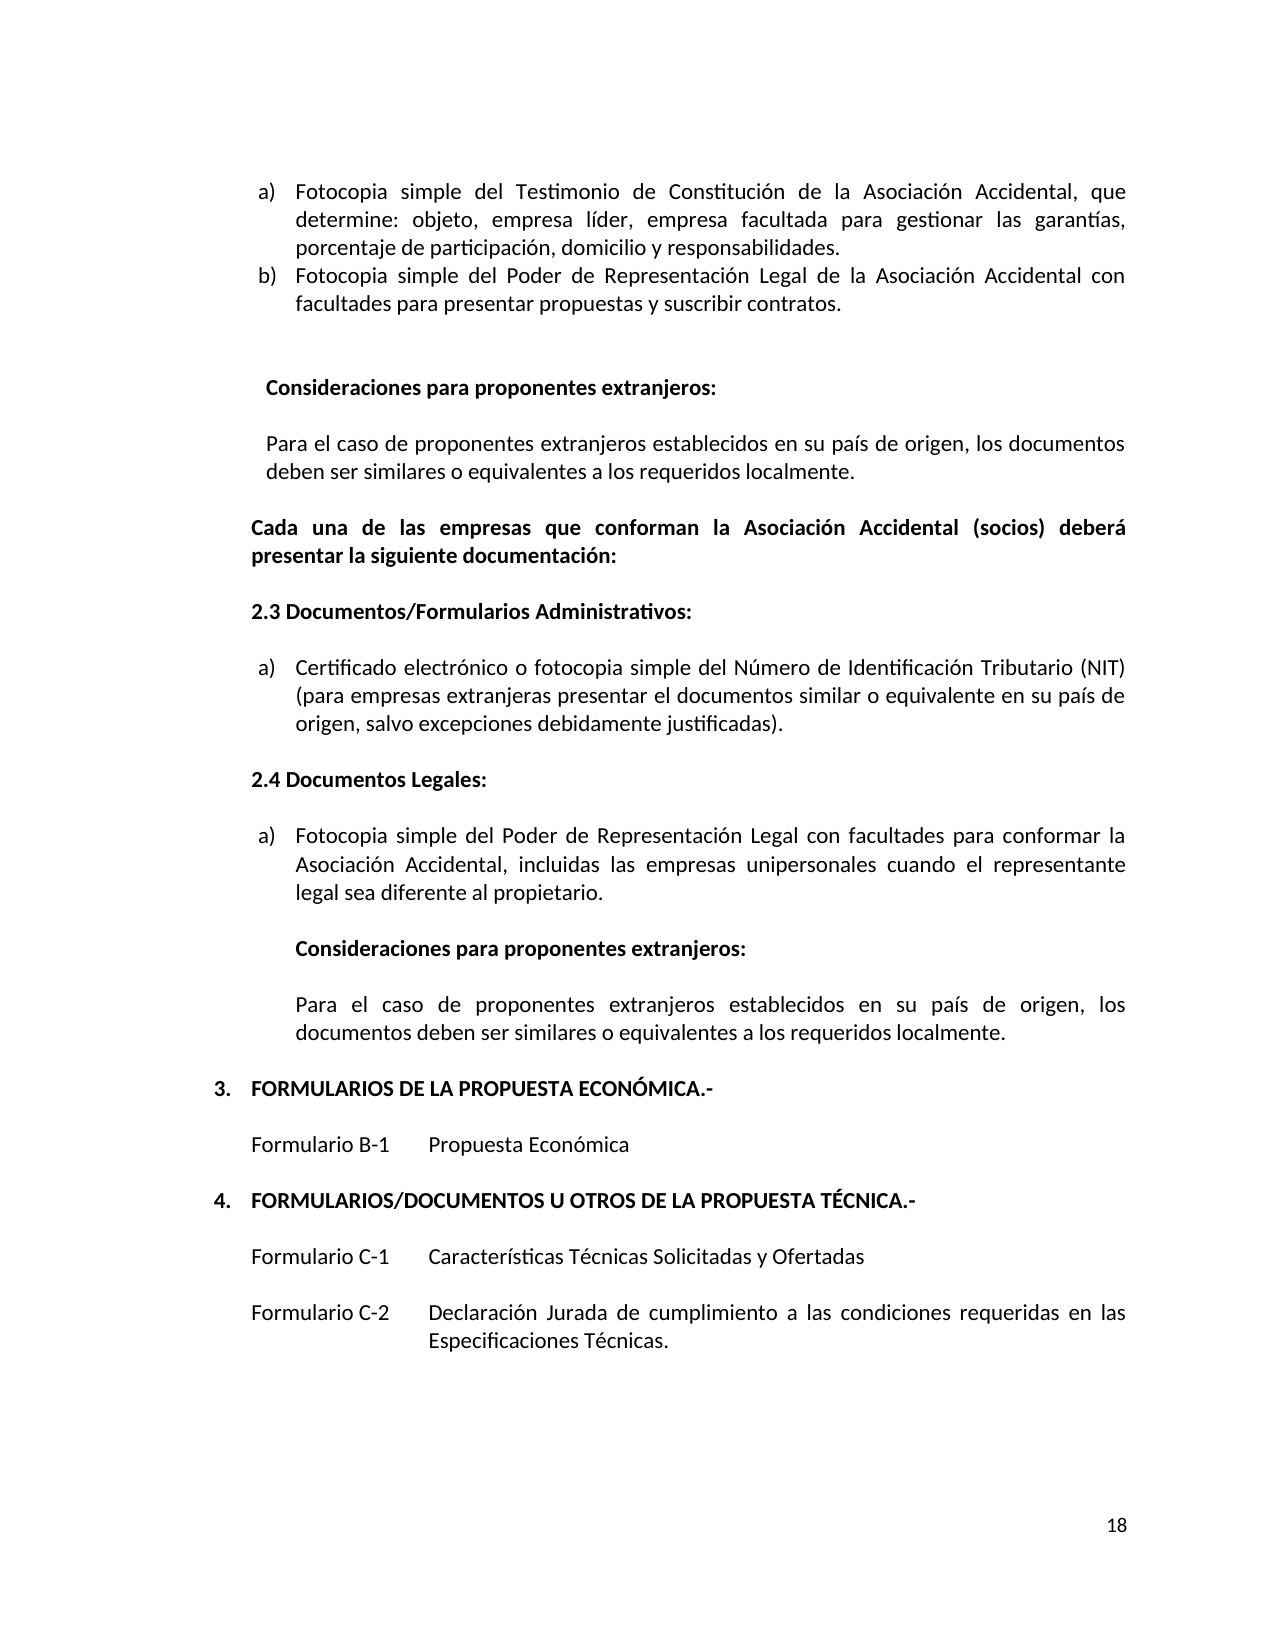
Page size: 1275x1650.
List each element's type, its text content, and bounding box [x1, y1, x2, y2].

text Formulario C-1 Características Técnicas Solicitadas y Ofertadas [251, 1242, 1127, 1270]
list Consideraciones para proponentes extranjeros: [295, 934, 1127, 962]
list Consideraciones para proponentes extranjeros: [266, 373, 1127, 401]
text 2.4 Documentos Legales: [251, 766, 1127, 794]
list Para el caso de proponentes extranjeros establecidos en su país de origen, los documentos deben ser similares o equivalentes a los requeridos localmente. [295, 990, 1127, 1046]
list FORMULARIOS/DOCUMENTOS U OTROS DE LA PROPUESTA TÉCNICA.- [213, 1186, 1127, 1214]
list Certificado electrónico o fotocopia simple del Número de Identificación Tributario (NIT) (para empresas extranjeras presentar el documentos similar o equivalente en su país de origen, salvo excepciones debidamente justificadas). [258, 653, 1127, 738]
text Formulario B-1 Propuesta Económica [251, 1130, 1127, 1158]
list Fotocopia simple del Poder de Representación Legal de la Asociación Accidental con facultades para presentar propuestas y suscribir contratos. [258, 261, 1127, 317]
list Fotocopia simple del Poder de Representación Legal con facultades para conformar la Asociación Accidental, incluidas las empresas unipersonales cuando el representante legal sea diferente al propietario. [258, 822, 1127, 906]
list FORMULARIOS DE LA PROPUESTA ECONÓMICA.- [213, 1074, 1127, 1102]
text Formulario C-2 Declaración Jurada de cumplimiento a las condiciones requeridas en las Especificaciones Técnicas. [251, 1298, 1127, 1354]
text 2.3 Documentos/Formularios Administrativos: [177, 597, 1127, 626]
list Para el caso de proponentes extranjeros establecidos en su país de origen, los documentos deben ser similares o equivalentes a los requeridos localmente. [266, 429, 1127, 485]
list Fotocopia simple del Testimonio de Constitución de la Asociación Accidental, que determine: objeto, empresa líder, empresa facultada para gestionar las garantías, porcentaje de participación, domicilio y responsabilidades. [258, 177, 1127, 261]
text Cada una de las empresas que conforman la Asociación Accidental (socios) deberá presentar la siguiente documentación: [251, 513, 1127, 569]
